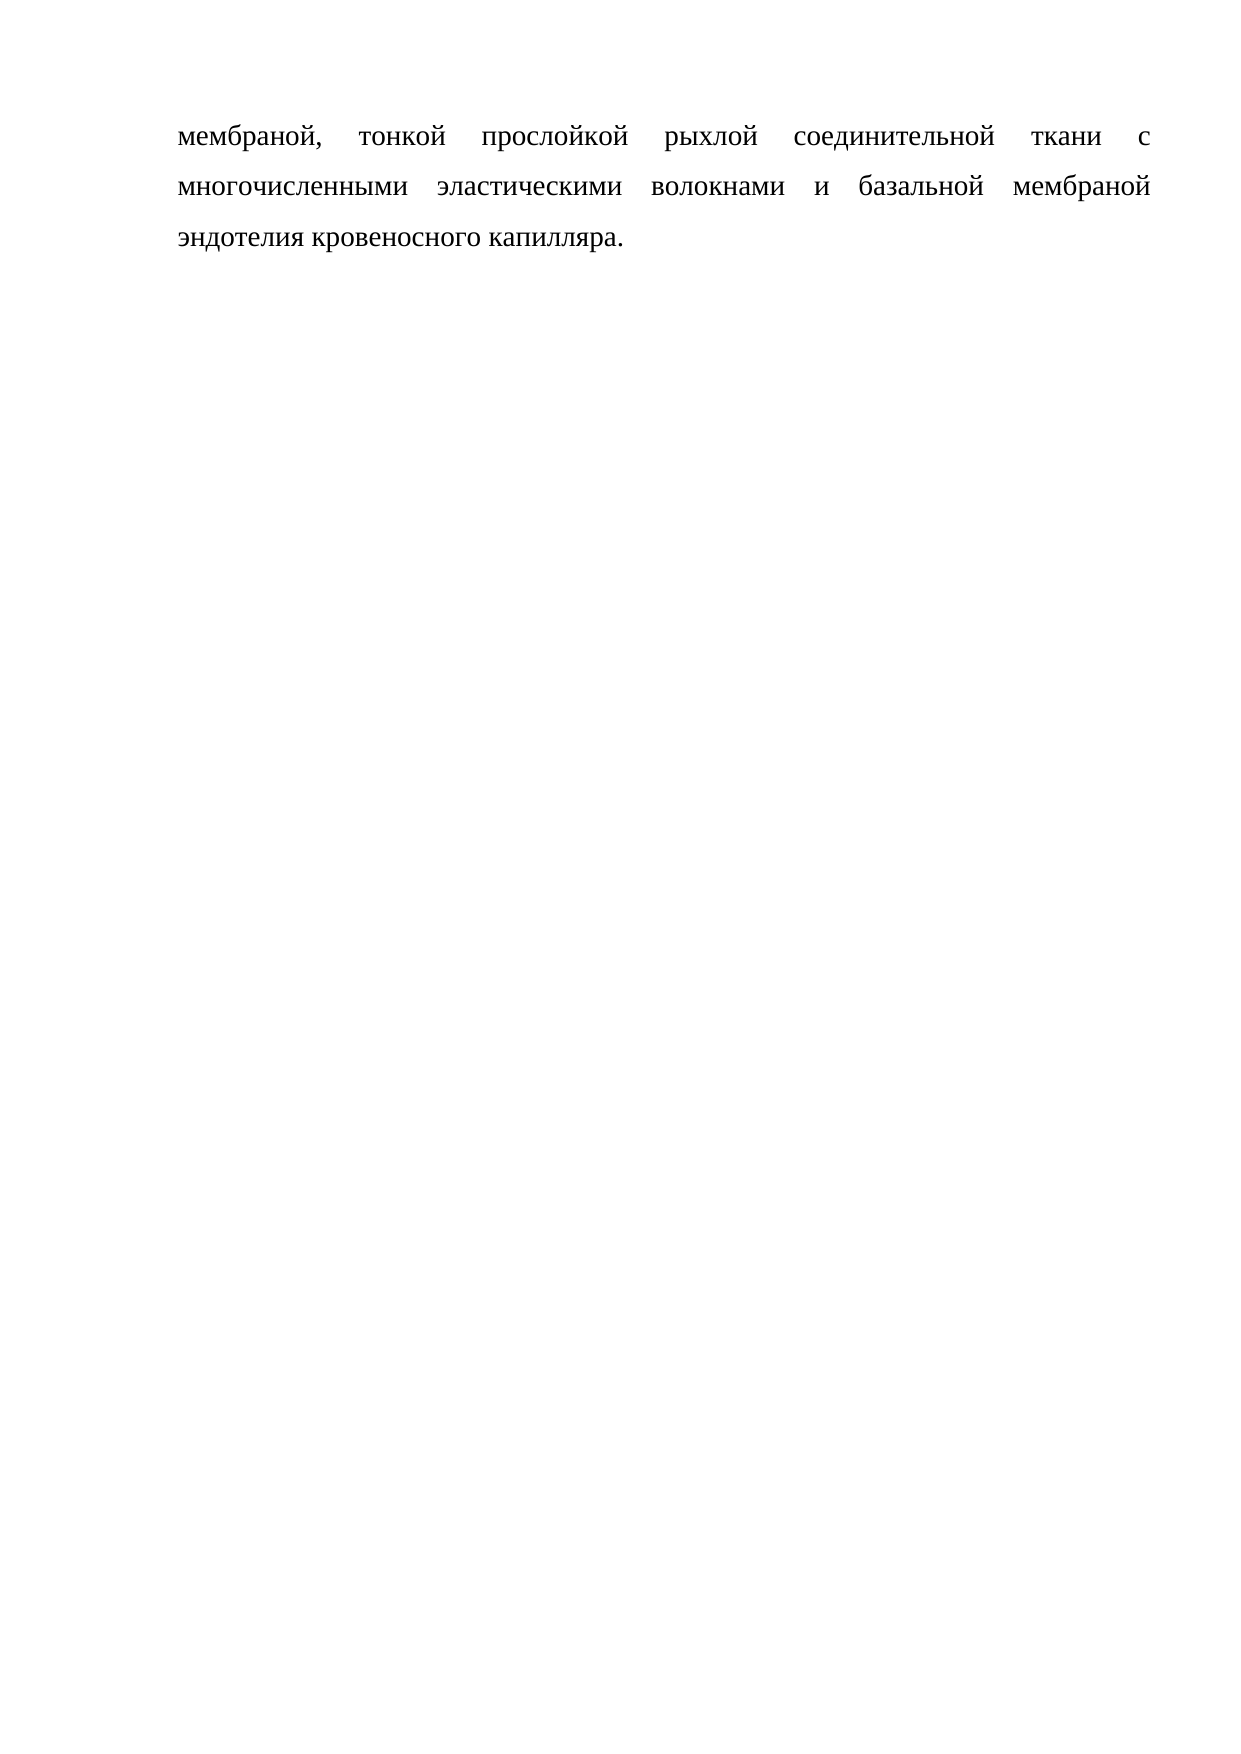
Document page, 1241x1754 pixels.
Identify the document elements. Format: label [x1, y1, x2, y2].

text [177, 118, 1152, 252]
